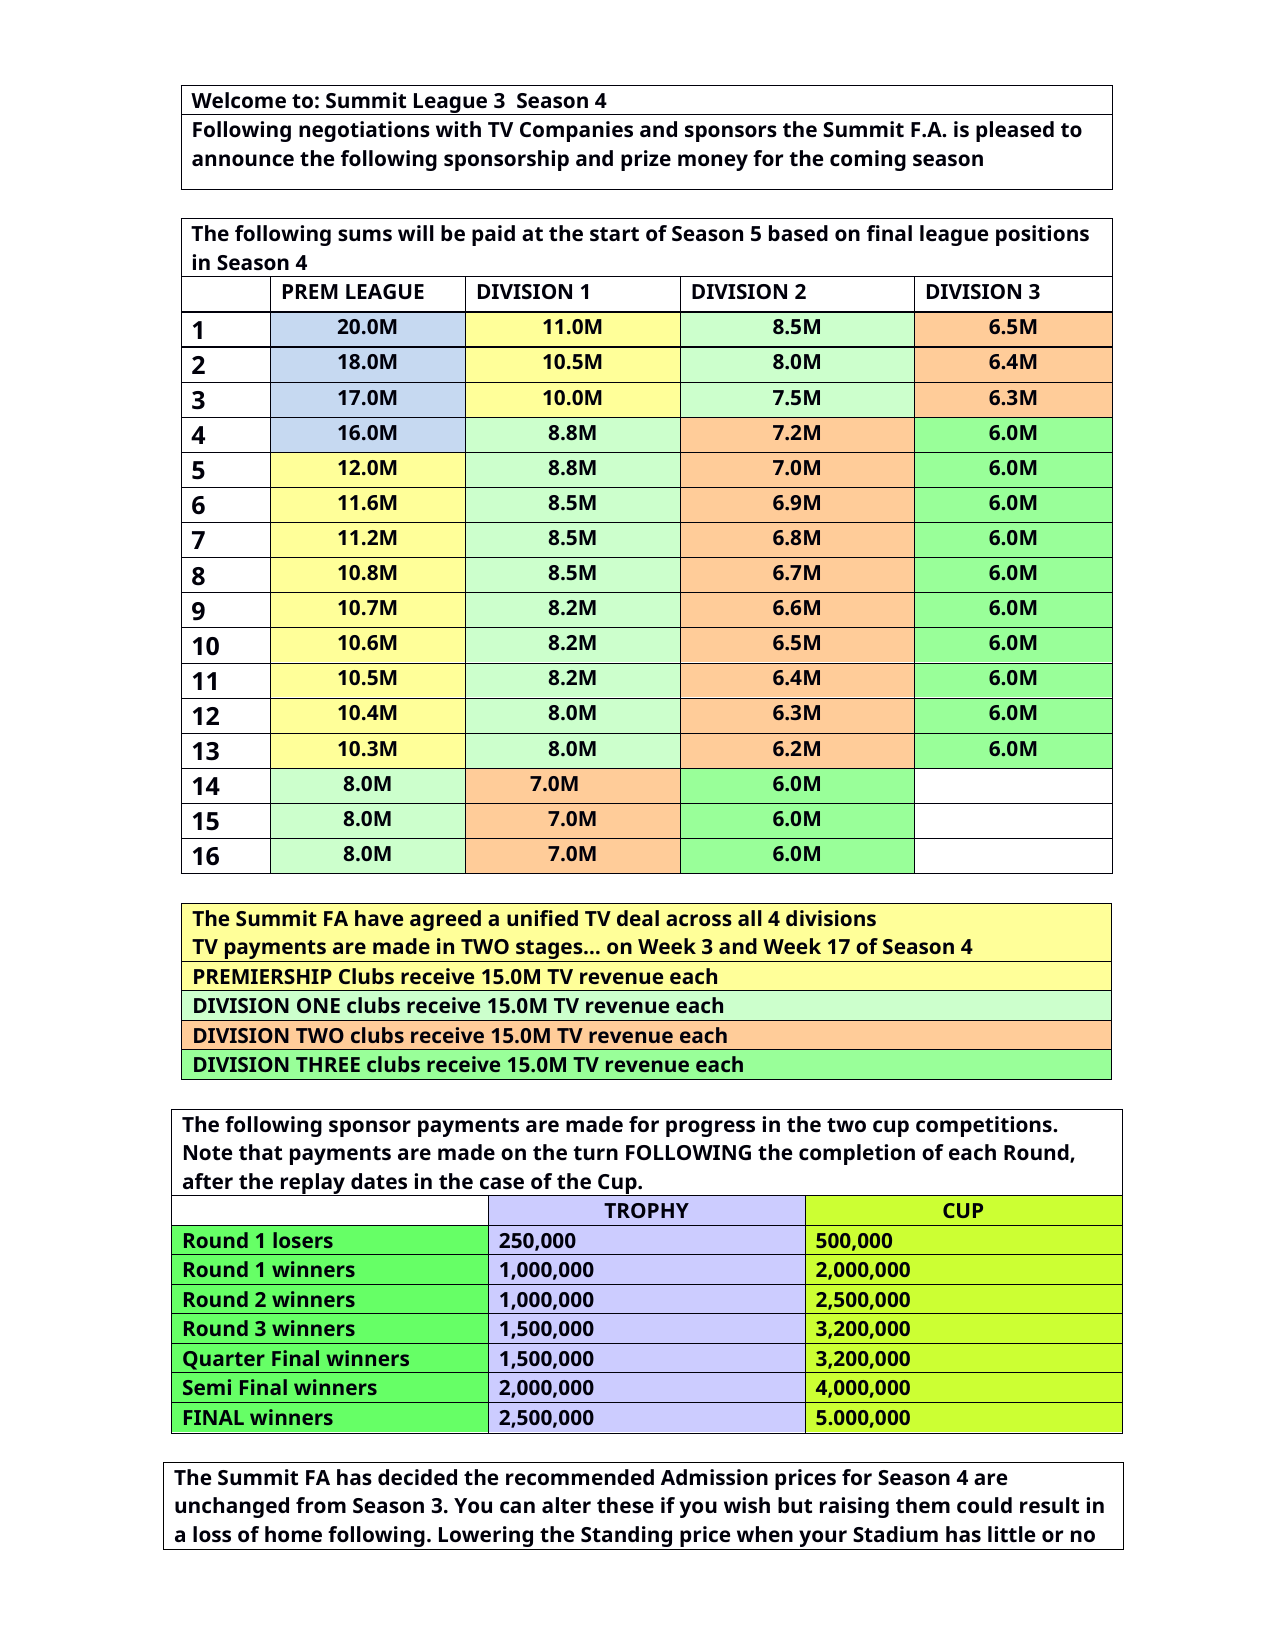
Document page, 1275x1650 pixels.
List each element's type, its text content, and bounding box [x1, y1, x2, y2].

table_cell 6.4M [681, 664, 914, 697]
table_cell 11.6M [271, 488, 465, 522]
table_cell 4,000,000 [806, 1373, 1122, 1402]
table_cell PREM LEAGUE [271, 277, 465, 311]
table_cell [915, 769, 1112, 803]
table_cell 11.0M [466, 313, 680, 346]
table_cell Round 2 winners [172, 1285, 488, 1313]
table_cell 4 [182, 418, 270, 452]
table_cell 8.0M [271, 839, 465, 873]
table_cell 1 [182, 313, 270, 346]
table_cell DIVISION 3 [915, 277, 1112, 311]
table_cell 6.0M [681, 804, 914, 838]
table_cell DIVISION 2 [681, 277, 914, 311]
table_cell 8.0M [681, 348, 914, 382]
table_cell 6.0M [681, 839, 914, 873]
table_cell Round 1 losers [172, 1226, 488, 1254]
table_cell DIVISION TWO clubs receive 15.0M TV revenue each [182, 1021, 1111, 1049]
table_cell 6.0M [915, 628, 1112, 662]
table_cell 8.2M [466, 593, 680, 627]
table_header The Summit FA have agreed a unified TV deal across all 4 divisions TV payments are made in TWO stages… on Week 3 and Week 17 of Season 4 [182, 904, 1111, 961]
table_cell 8.0M [466, 699, 680, 733]
table_cell 6.3M [681, 699, 914, 733]
table_cell 11 [182, 664, 270, 697]
table_cell 1,000,000 [489, 1255, 805, 1284]
table_cell [915, 804, 1112, 838]
table_cell 6.0M [681, 769, 914, 803]
table_cell 20.0M [271, 313, 465, 346]
table_cell 7.0M [466, 804, 680, 838]
table_cell Following negotiations with TV Companies and sponsors the Summit F.A. is pleased to announce the following sponsorship and prize money for the coming season [182, 115, 1112, 188]
table_cell 10.0M [466, 383, 680, 417]
table_cell 10.4M [271, 699, 465, 733]
table_cell 7.5M [681, 383, 914, 417]
table_cell 7.0M [466, 839, 680, 873]
table_cell 10.5M [466, 348, 680, 382]
table_cell 6.0M [915, 593, 1112, 627]
table_cell 10.6M [271, 628, 465, 662]
table_cell 6.3M [915, 383, 1112, 417]
table_cell 8 [182, 558, 270, 592]
table_header The following sums will be paid at the start of Season 5 based on final league positions in Season 4 [182, 219, 1112, 276]
table_cell 10.3M [271, 734, 465, 768]
table_cell 17.0M [271, 383, 465, 417]
table_cell 7.2M [681, 418, 914, 452]
table_cell [172, 1196, 488, 1225]
table_cell DIVISION THREE clubs receive 15.0M TV revenue each [182, 1050, 1111, 1079]
table_cell 6.0M [915, 523, 1112, 557]
table_cell 6.5M [915, 313, 1112, 346]
table_cell Round 3 winners [172, 1314, 488, 1343]
table_cell Quarter Final winners [172, 1344, 488, 1372]
table_cell 6.4M [915, 348, 1112, 382]
table_cell Semi Final winners [172, 1373, 488, 1402]
table_cell 6.0M [915, 418, 1112, 452]
table_cell FINAL winners [172, 1403, 488, 1432]
table_cell 5 [182, 453, 270, 487]
table_cell 8.2M [466, 664, 680, 697]
table_cell 7.0M [466, 769, 680, 803]
table_cell 500,000 [806, 1226, 1122, 1254]
table_cell 3,200,000 [806, 1314, 1122, 1343]
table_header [164, 1463, 1123, 1548]
table_cell TROPHY [489, 1196, 805, 1225]
table_cell DIVISION 1 [466, 277, 680, 311]
table_cell 10.8M [271, 558, 465, 592]
table_cell 250,000 [489, 1226, 805, 1254]
table_header Welcome to: Summit League 3 Season 4 [182, 86, 1112, 114]
table_cell 13 [182, 734, 270, 768]
table_cell 8.5M [681, 313, 914, 346]
table_cell 12 [182, 699, 270, 733]
table_cell 10.7M [271, 593, 465, 627]
table_cell 1,000,000 [489, 1285, 805, 1313]
table_cell 9 [182, 593, 270, 627]
table_cell 6.2M [681, 734, 914, 768]
table_cell 8.2M [466, 628, 680, 662]
table_cell 6.0M [915, 558, 1112, 592]
table_cell 8.0M [466, 734, 680, 768]
table_cell [182, 277, 270, 311]
table_cell DIVISION ONE clubs receive 15.0M TV revenue each [182, 991, 1111, 1020]
table_cell 15 [182, 804, 270, 838]
table_cell 8.0M [271, 769, 465, 803]
table_cell 16.0M [271, 418, 465, 452]
table_cell 14 [182, 769, 270, 803]
table_cell Round 1 winners [172, 1255, 488, 1284]
table_cell 6 [182, 488, 270, 522]
table_cell 6.0M [915, 488, 1112, 522]
table_cell 5.000,000 [806, 1403, 1122, 1432]
table_cell 2,000,000 [806, 1255, 1122, 1284]
table_cell 2 [182, 348, 270, 382]
table_cell 8.5M [466, 558, 680, 592]
table_cell 6.0M [915, 664, 1112, 697]
table_cell 8.5M [466, 523, 680, 557]
table_cell 6.5M [681, 628, 914, 662]
table_cell 3,200,000 [806, 1344, 1122, 1372]
table_cell CUP [806, 1196, 1122, 1225]
table_cell 10.5M [271, 664, 465, 697]
table_cell 16 [182, 839, 270, 873]
table_cell PREMIERSHIP Clubs receive 15.0M TV revenue each [182, 962, 1111, 990]
table_cell 6.0M [915, 699, 1112, 733]
table_cell 8.8M [466, 453, 680, 487]
table_cell [915, 839, 1112, 873]
table_header The following sponsor payments are made for progress in the two cup competitions. Note that payments are made on the turn FOLLOWING the completion of each Round, after the replay dates in the case of the Cup. [172, 1110, 1122, 1195]
table_cell 6.0M [915, 734, 1112, 768]
table_cell 6.8M [681, 523, 914, 557]
table_cell 1,500,000 [489, 1344, 805, 1372]
table_cell 6.7M [681, 558, 914, 592]
table_cell 7 [182, 523, 270, 557]
table_cell 12.0M [271, 453, 465, 487]
table_cell 1,500,000 [489, 1314, 805, 1343]
table_cell 8.0M [271, 804, 465, 838]
table_cell 8.5M [466, 488, 680, 522]
table_cell 2,000,000 [489, 1373, 805, 1402]
table_cell 2,500,000 [806, 1285, 1122, 1313]
table_cell 11.2M [271, 523, 465, 557]
table_cell 6.6M [681, 593, 914, 627]
table_cell 6.9M [681, 488, 914, 522]
table_cell 8.8M [466, 418, 680, 452]
table_cell 6.0M [915, 453, 1112, 487]
table_cell 3 [182, 383, 270, 417]
table_cell 10 [182, 628, 270, 662]
table_cell 18.0M [271, 348, 465, 382]
table_cell 2,500,000 [489, 1403, 805, 1432]
table_cell 7.0M [681, 453, 914, 487]
